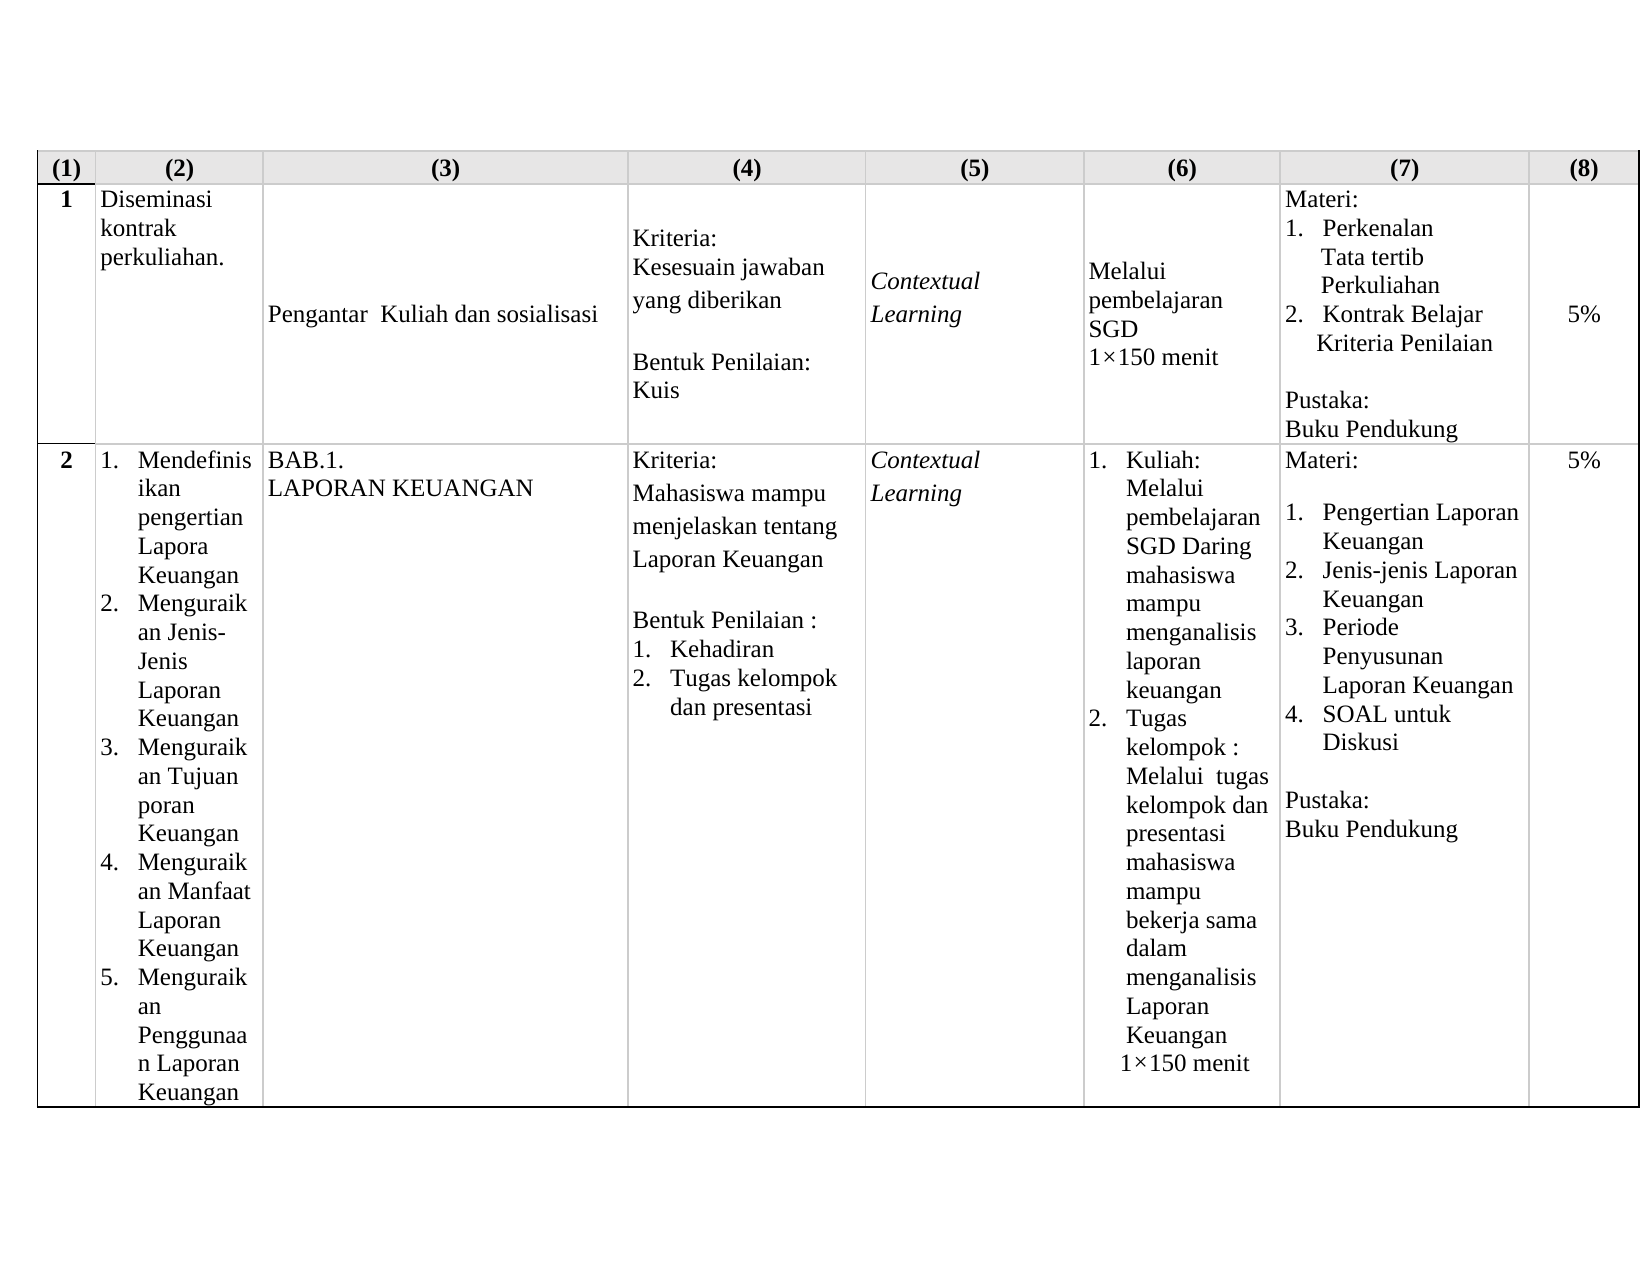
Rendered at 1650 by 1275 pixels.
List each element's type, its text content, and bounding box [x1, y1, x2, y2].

table_cell (6) [1085, 152, 1279, 183]
table_cell (4) [629, 152, 865, 183]
table_cell Pengantar Kuliah dan sosialisasi [264, 185, 627, 443]
table_cell 5% [1530, 445, 1638, 1106]
table_cell (7) [1281, 152, 1528, 183]
table_cell Diseminasi kontrak perkuliahan. [96, 185, 262, 443]
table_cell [96, 445, 262, 1106]
table_cell (3) [264, 152, 627, 183]
table_cell (2) [96, 152, 262, 183]
table_cell (5) [866, 152, 1083, 183]
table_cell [264, 445, 627, 1106]
table_cell (1) [38, 152, 95, 183]
table_cell Melalui pembelajaran SGD 1150 menit [1085, 185, 1279, 443]
table_cell Contextual Learning [866, 445, 1083, 1106]
table_cell Contextual Learning [866, 185, 1083, 443]
table_cell 5% [1530, 185, 1638, 443]
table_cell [1085, 445, 1279, 1106]
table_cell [1281, 445, 1528, 1106]
table_cell (8) [1530, 152, 1638, 183]
table_cell 1 [38, 185, 95, 443]
table_cell Materi: Perkenalan Tata tertib Perkuliahan Kontrak Belajar Kriteria Penilaian Pustaka: Buku Pendukung [1281, 185, 1528, 443]
table_cell Kriteria: Kesesuain jawaban yang diberikan Bentuk Penilaian: Kuis [629, 185, 865, 443]
table_cell 2 [38, 444, 95, 1106]
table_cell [629, 445, 865, 1106]
